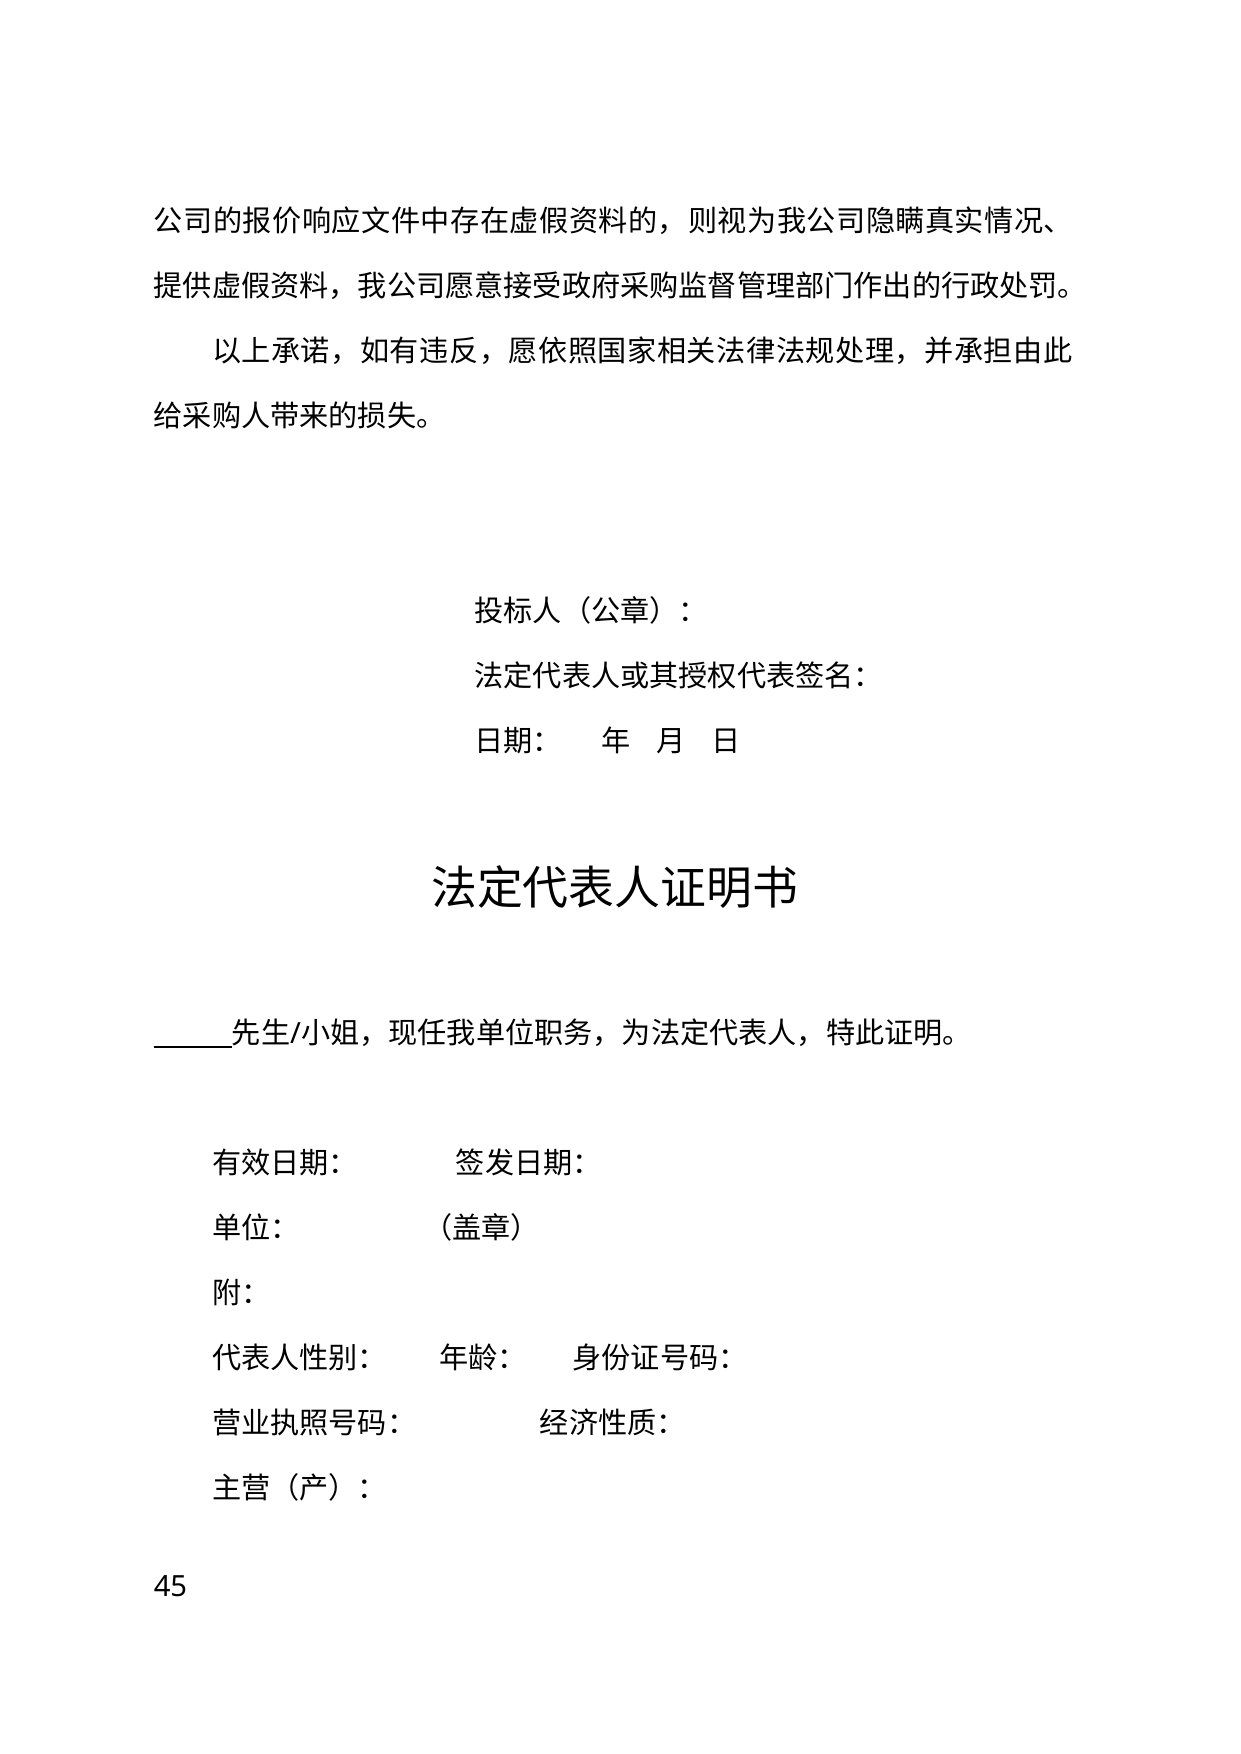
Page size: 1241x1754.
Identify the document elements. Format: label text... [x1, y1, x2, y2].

text 投标人（公章）： [153, 576, 1075, 641]
text 主营（产）： [153, 1453, 1075, 1518]
text 有效日期： 签发日期： [153, 1128, 1075, 1193]
text 法定代表人证明书 [153, 836, 1075, 933]
text 附： [153, 1258, 1075, 1323]
text 法定代表人或其授权代表签名： [153, 641, 1075, 706]
text 先生/小姐，现任我单位职务，为法定代表人，特此证明。 [153, 998, 1075, 1063]
text 代表人性别： 年龄： 身份证号码： [153, 1323, 1075, 1388]
text 营业执照号码： 经济性质： [153, 1388, 1075, 1453]
text 以上承诺，如有违反，愿依照国家相关法律法规处理，并承担由此给采购人带来的损失。 [153, 316, 1075, 446]
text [153, 186, 1075, 316]
text 日期： 年 月 日 [153, 706, 1075, 771]
text 单位： （盖章） [153, 1193, 1075, 1258]
